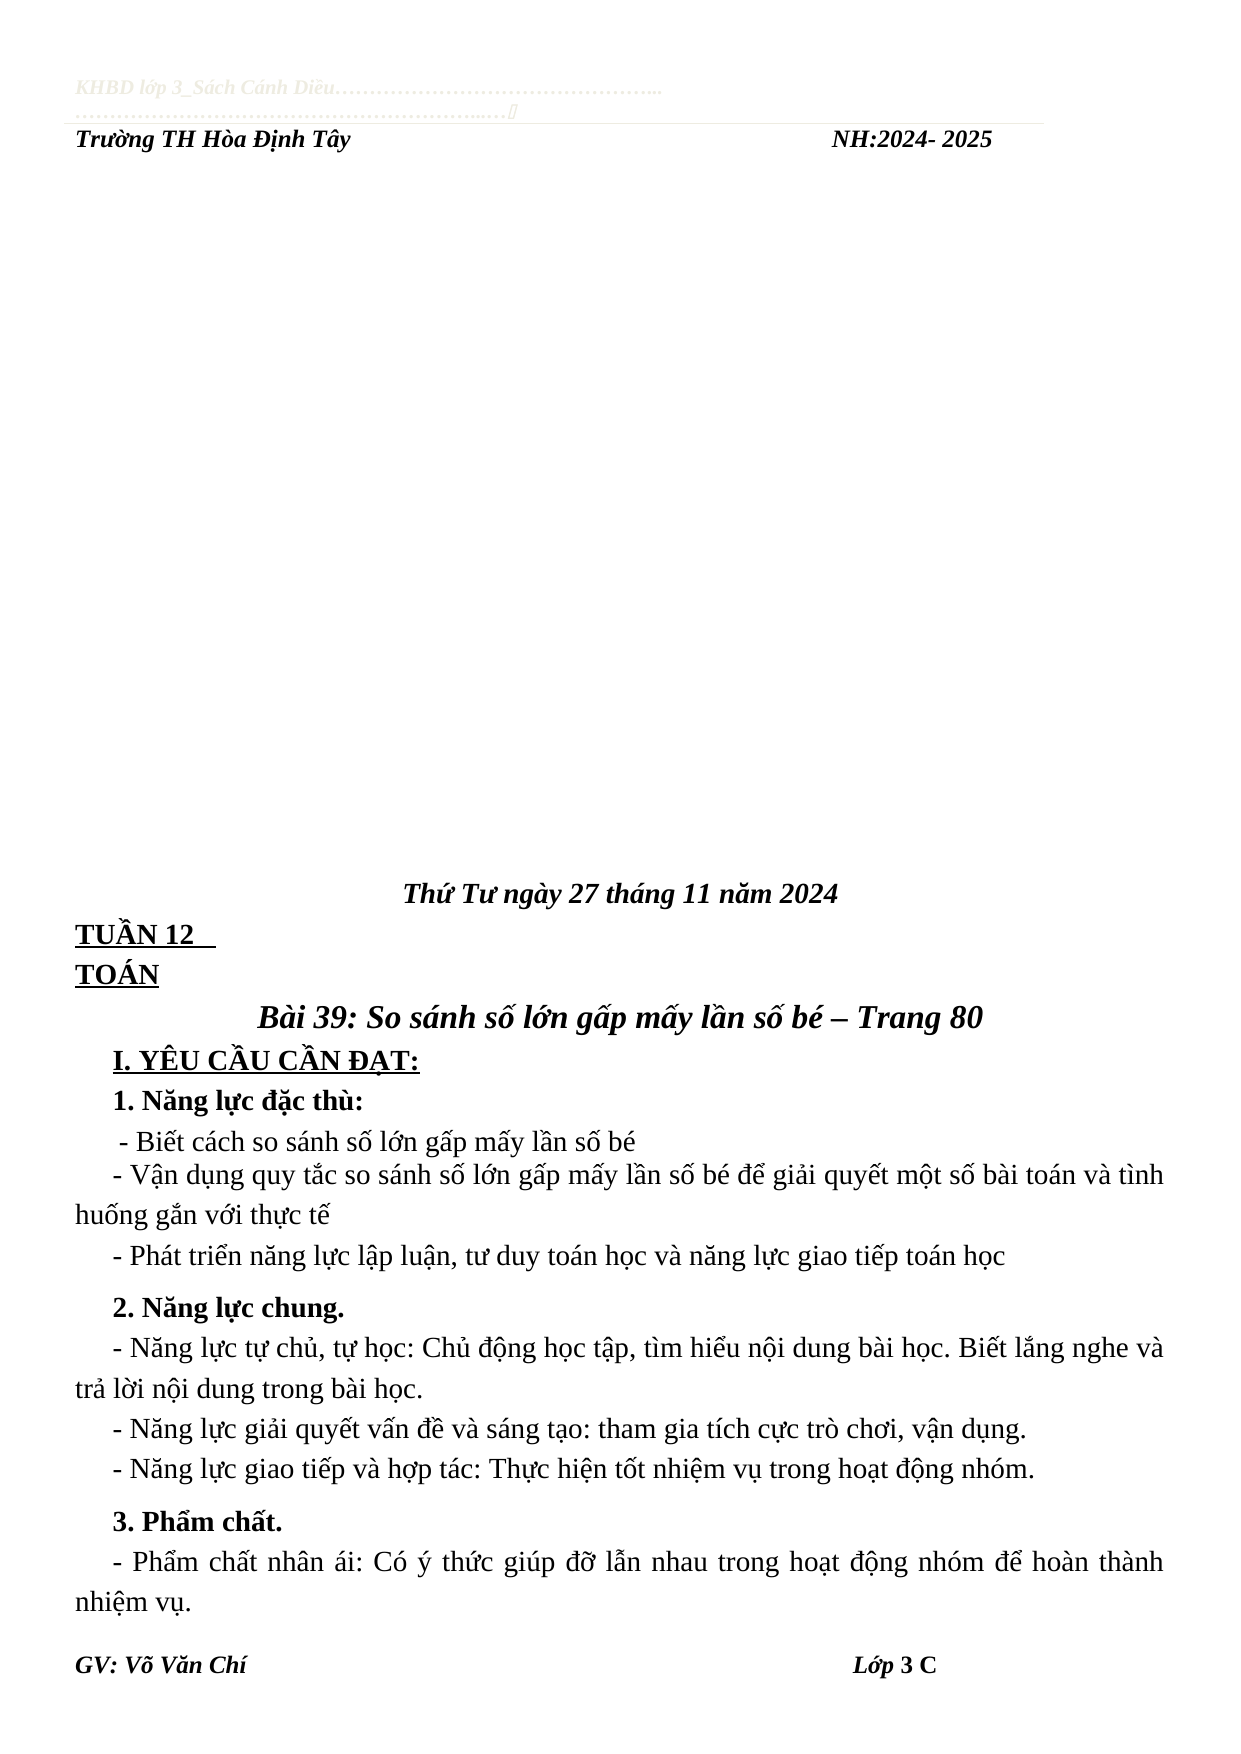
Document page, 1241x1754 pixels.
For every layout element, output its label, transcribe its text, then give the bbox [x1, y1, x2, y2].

text 1. Năng lực đặc thù: [75, 1083, 1165, 1117]
text Thứ Tư ngày 27 tháng 11 năm 2024 [75, 877, 1165, 910]
text - Năng lực giao tiếp và hợp tác: Thực hiện tốt nhiệm vụ trong hoạt động nhóm. [75, 1451, 1165, 1485]
text - Phẩm chất nhân ái: Có ý thức giúp đỡ lẫn nhau trong hoạt động nhóm để hoàn thành nhiệm vụ. [75, 1544, 1165, 1618]
text - Biết cách so sánh số lớn gấp mấy lần số bé [75, 1124, 1165, 1157]
text - Năng lực giải quyết vấn đề và sáng tạo: tham gia tích cực trò chơi, vận dụng. [75, 1411, 1165, 1444]
text 2. Năng lực chung. [75, 1290, 1165, 1324]
text 3. Phẩm chất. [75, 1504, 1165, 1537]
text I. YÊU CẦU CẦN ĐẠT: [75, 1043, 1165, 1077]
text - Vận dụng quy tắc so sánh số lớn gấp mấy lần số bé để giải quyết một số bài toán và tình huống gắn với thực tế [75, 1157, 1165, 1231]
text TOÁN [75, 957, 1165, 991]
text Bài 39: So sánh số lớn gấp mấy lần số bé – Trang 80 [75, 997, 1165, 1036]
text - Phát triển năng lực lập luận, tư duy toán học và năng lực giao tiếp toán học [75, 1238, 1165, 1271]
text TUẦN 12 [75, 917, 1165, 950]
text - Năng lực tự chủ, tự học: Chủ động học tập, tìm hiểu nội dung bài học. Biết lắng nghe và trả lời nội dung trong bài học. [75, 1331, 1165, 1404]
